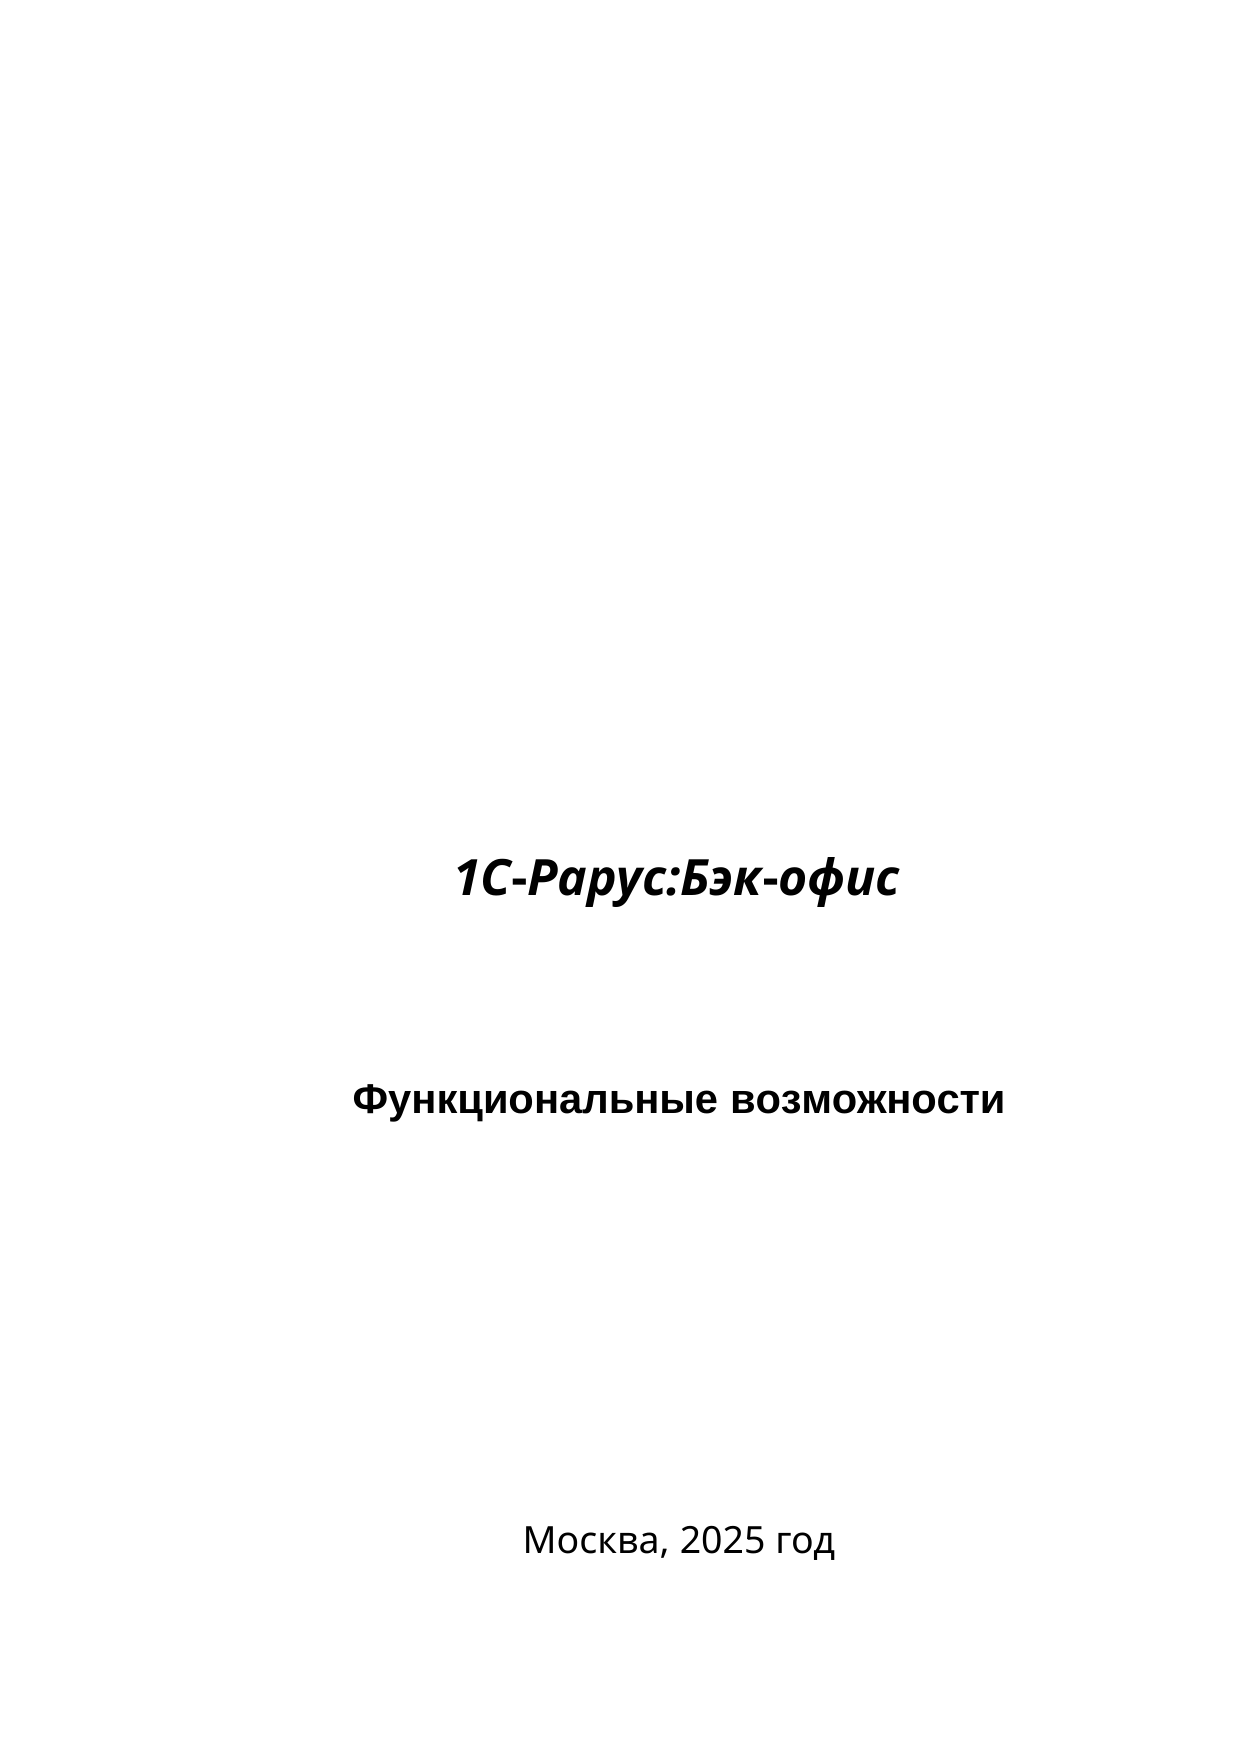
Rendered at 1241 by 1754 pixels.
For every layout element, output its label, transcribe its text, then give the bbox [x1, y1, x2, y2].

title 1С-Рарус:Бэк-офис [166, 842, 1192, 910]
text Функциональные возможности [166, 1075, 1192, 1123]
text Москва, 2025 год [166, 1513, 1192, 1564]
